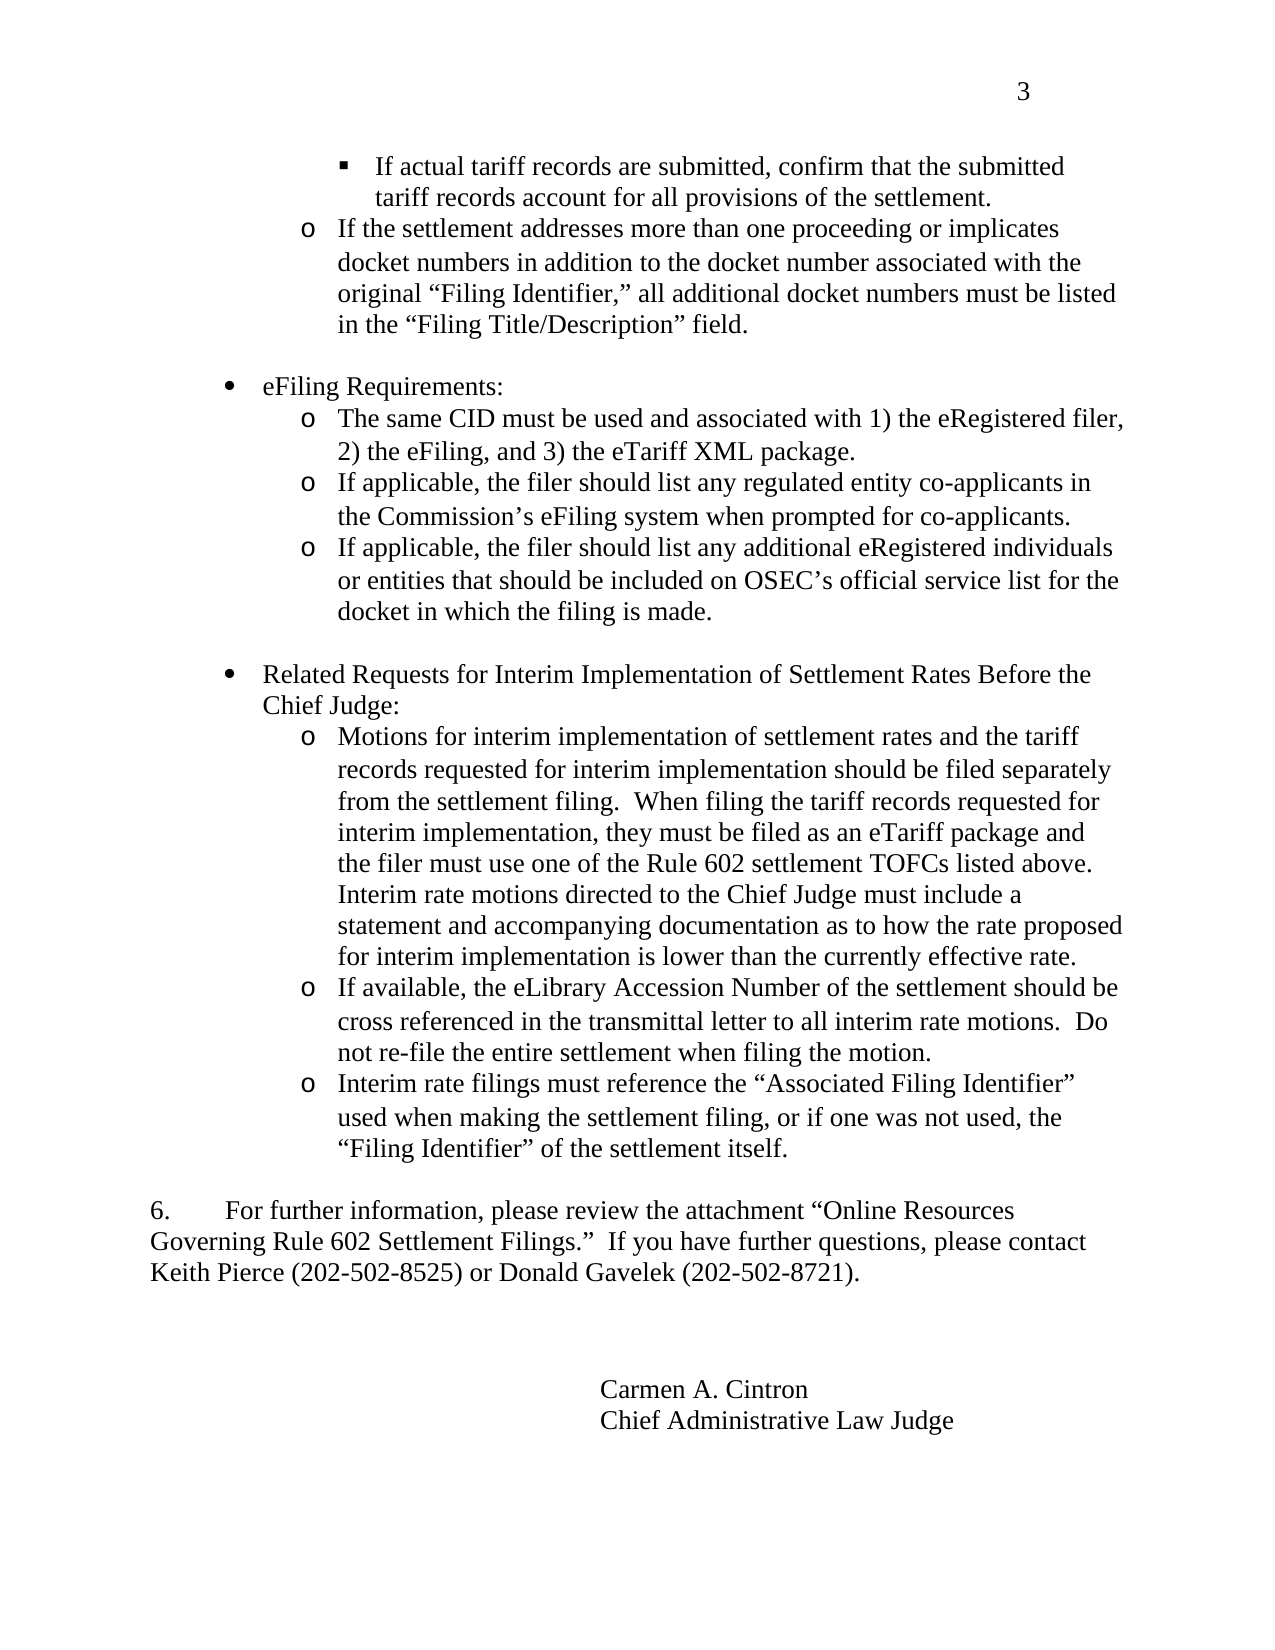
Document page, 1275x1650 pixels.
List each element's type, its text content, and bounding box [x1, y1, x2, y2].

list If applicable, the filer should list any additional eRegistered individuals or entities that should be included on OSEC’s official service list for the docket in which the filing is made. [300, 531, 1125, 627]
list For further information, please review the attachment “Online Resources Governing Rule 602 Settlement Filings.” If you have further questions, please contact Keith Pierce (202-502-8525) or Donald Gavelek (202-502-8721). [150, 1194, 1125, 1288]
list If available, the eLibrary Accession Number of the settlement should be cross referenced in the transmittal letter to all interim rate motions. Do not re-file the entire settlement when filing the motion. [300, 972, 1125, 1067]
list If the settlement addresses more than one proceeding or implicates docket numbers in addition to the docket number associated with the original “Filing Identifier,” all additional docket numbers must be listed in the “Filing Title/Description” field. [300, 212, 1125, 339]
list Chief Administrative Law Judge [600, 1404, 1125, 1435]
list The same CID must be used and associated with 1) the eRegistered filer, 2) the eFiling, and 3) the eTariff XML package. [300, 402, 1125, 466]
list Related Requests for Interim Implementation of Settlement Rates Before the Chief Judge: [225, 658, 1125, 720]
list If applicable, the filer should list any regulated entity co-applicants in the Commission’s eFiling system when prompted for co-applicants. [300, 466, 1125, 531]
list If actual tariff records are submitted, confirm that the submitted tariff records account for all provisions of the settlement. [337, 150, 1125, 212]
list Motions for interim implementation of settlement rates and the tariff records requested for interim implementation should be filed separately from the settlement filing. When filing the tariff records requested for interim implementation, they must be filed as an eTariff package and the filer must use one of the Rule 602 settlement TOFCs listed above. Interim rate motions directed to the Chief Judge must include a statement and accompanying documentation as to how the rate proposed for interim implementation is lower than the currently effective rate. [300, 720, 1125, 972]
list Carmen A. Cintron [600, 1373, 1125, 1404]
list Interim rate filings must reference the “Associated Filing Identifier” used when making the settlement filing, or if one was not used, the “Filing Identifier” of the settlement itself. [300, 1067, 1125, 1163]
list eFiling Requirements: [225, 370, 1125, 402]
